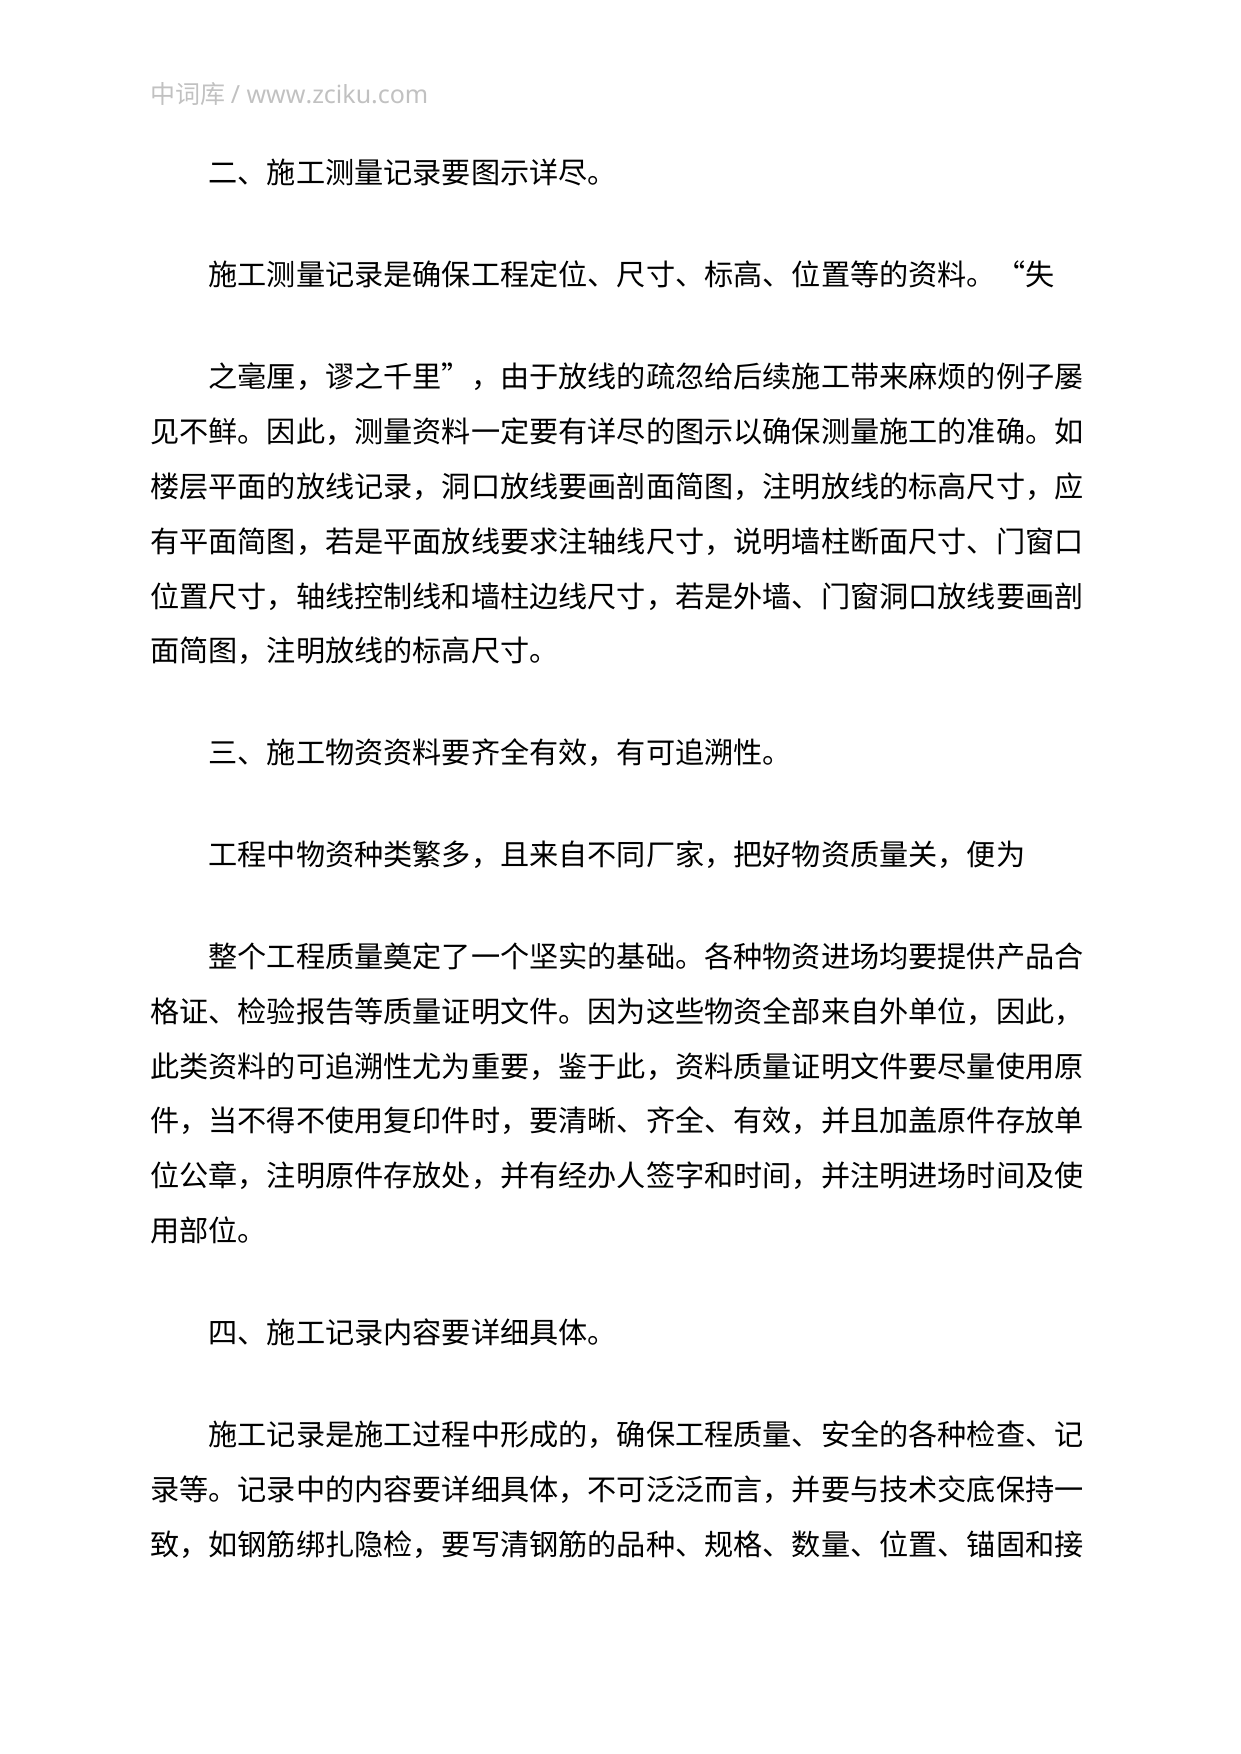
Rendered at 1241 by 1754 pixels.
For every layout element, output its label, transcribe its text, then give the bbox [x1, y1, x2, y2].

text 四、施工记录内容要详细具体。 [150, 1309, 1090, 1352]
text 施工测量记录是确保工程定位、尺寸、标高、位置等的资料。“失 [150, 252, 1090, 294]
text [150, 1411, 1090, 1563]
text 二、施工测量记录要图示详尽。 [150, 150, 1090, 192]
text 工程中物资种类繁多，且来自不同厂家，把好物资质量关，便为 [150, 832, 1090, 874]
text 之毫厘，谬之千里”，由于放线的疏忽给后续施工带来麻烦的例子屡见不鲜。因此，测量资料一定要有详尽的图示以确保测量施工的准确。如楼层平面的放线记录，洞口放线要画剖面简图，注明放线的标高尺寸，应有平面简图，若是平面放线要求注轴线尺寸，说明墙柱断面尺寸、门窗口位置尺寸，轴线控制线和墙柱边线尺寸，若是外墙、门窗洞口放线要画剖面简图，注明放线的标高尺寸。 [150, 353, 1090, 670]
text 整个工程质量奠定了一个坚实的基础。各种物资进场均要提供产品合格证、检验报告等质量证明文件。因为这些物资全部来自外单位，因此，此类资料的可追溯性尤为重要，鉴于此，资料质量证明文件要尽量使用原件，当不得不使用复印件时，要清晰、齐全、有效，并且加盖原件存放单位公章，注明原件存放处，并有经办人签字和时间，并注明进场时间及使用部位。 [150, 933, 1090, 1250]
text 三、施工物资资料要齐全有效，有可追溯性。 [150, 730, 1090, 772]
